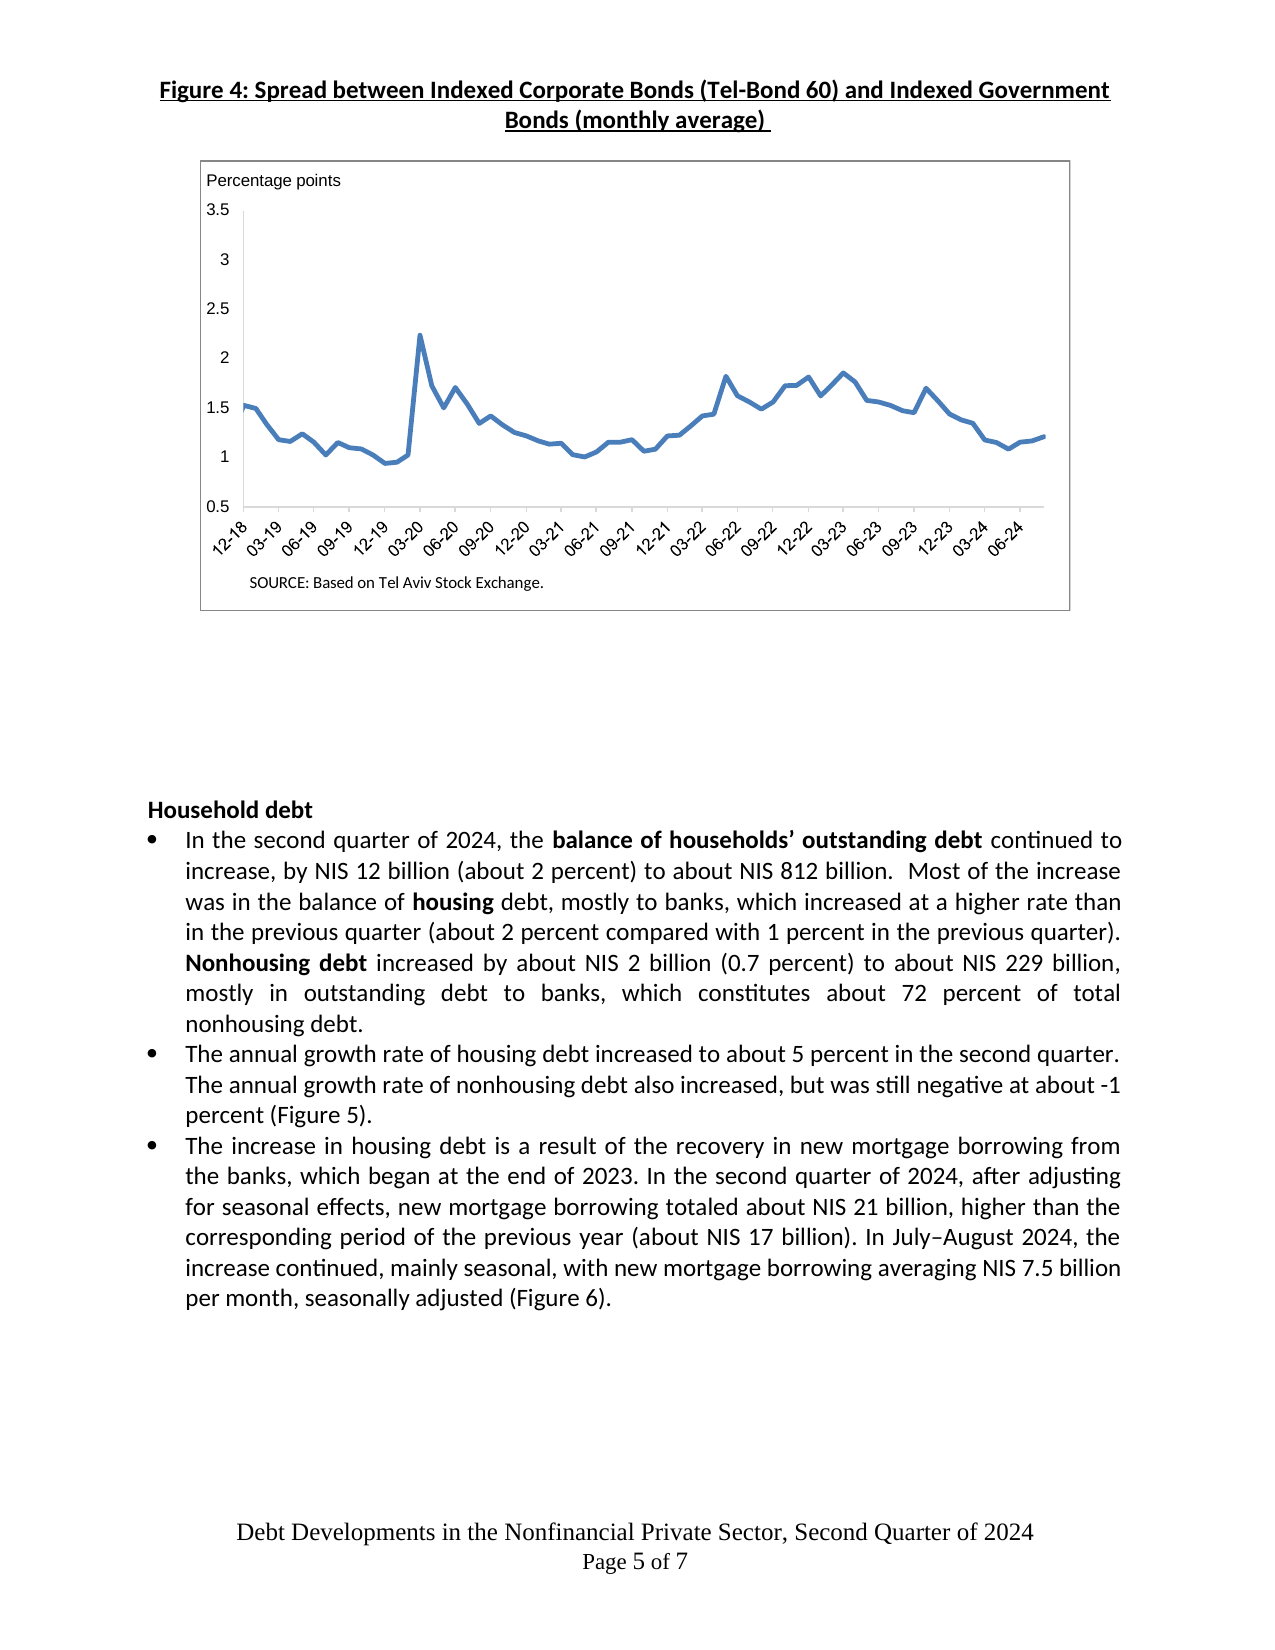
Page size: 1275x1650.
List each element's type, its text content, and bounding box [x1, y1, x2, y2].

list In the second quarter of 2024, the balance of households’ outstanding debt continued to increase, by NIS 12 billion (about 2 percent) to about NIS 812 billion. Most of the increase was in the balance of housing debt, mostly to banks, which increased at a higher rate than in the previous quarter (about 2 percent compared with 1 percent in the previous quarter). Nonhousing debt increased by about NIS 2 billion (0.7 percent) to about NIS 229 billion, mostly in outstanding debt to banks, which constitutes about 72 percent of total nonhousing debt. [148, 824, 1122, 1038]
list The increase in housing debt is a result of the recovery in new mortgage borrowing from the banks, which began at the end of 2023. In the second quarter of 2024, after adjusting for seasonal effects, new mortgage borrowing totaled about NIS 21 billion, higher than the corresponding period of the previous year (about NIS 17 billion). In July–August 2024, the increase continued, mainly seasonal, with new mortgage borrowing averaging NIS 7.5 billion per month, seasonally adjusted (Figure 6). [148, 1130, 1122, 1313]
text Household debt [148, 794, 1122, 824]
list The annual growth rate of housing debt increased to about 5 percent in the second quarter. The annual growth rate of nonhousing debt also increased, but was still negative at about -1 percent (Figure 5). [148, 1038, 1122, 1130]
text Figure 4: Spread between Indexed Corporate Bonds (Tel-Bond 60) and Indexed Government Bonds (monthly average) [148, 74, 1122, 135]
